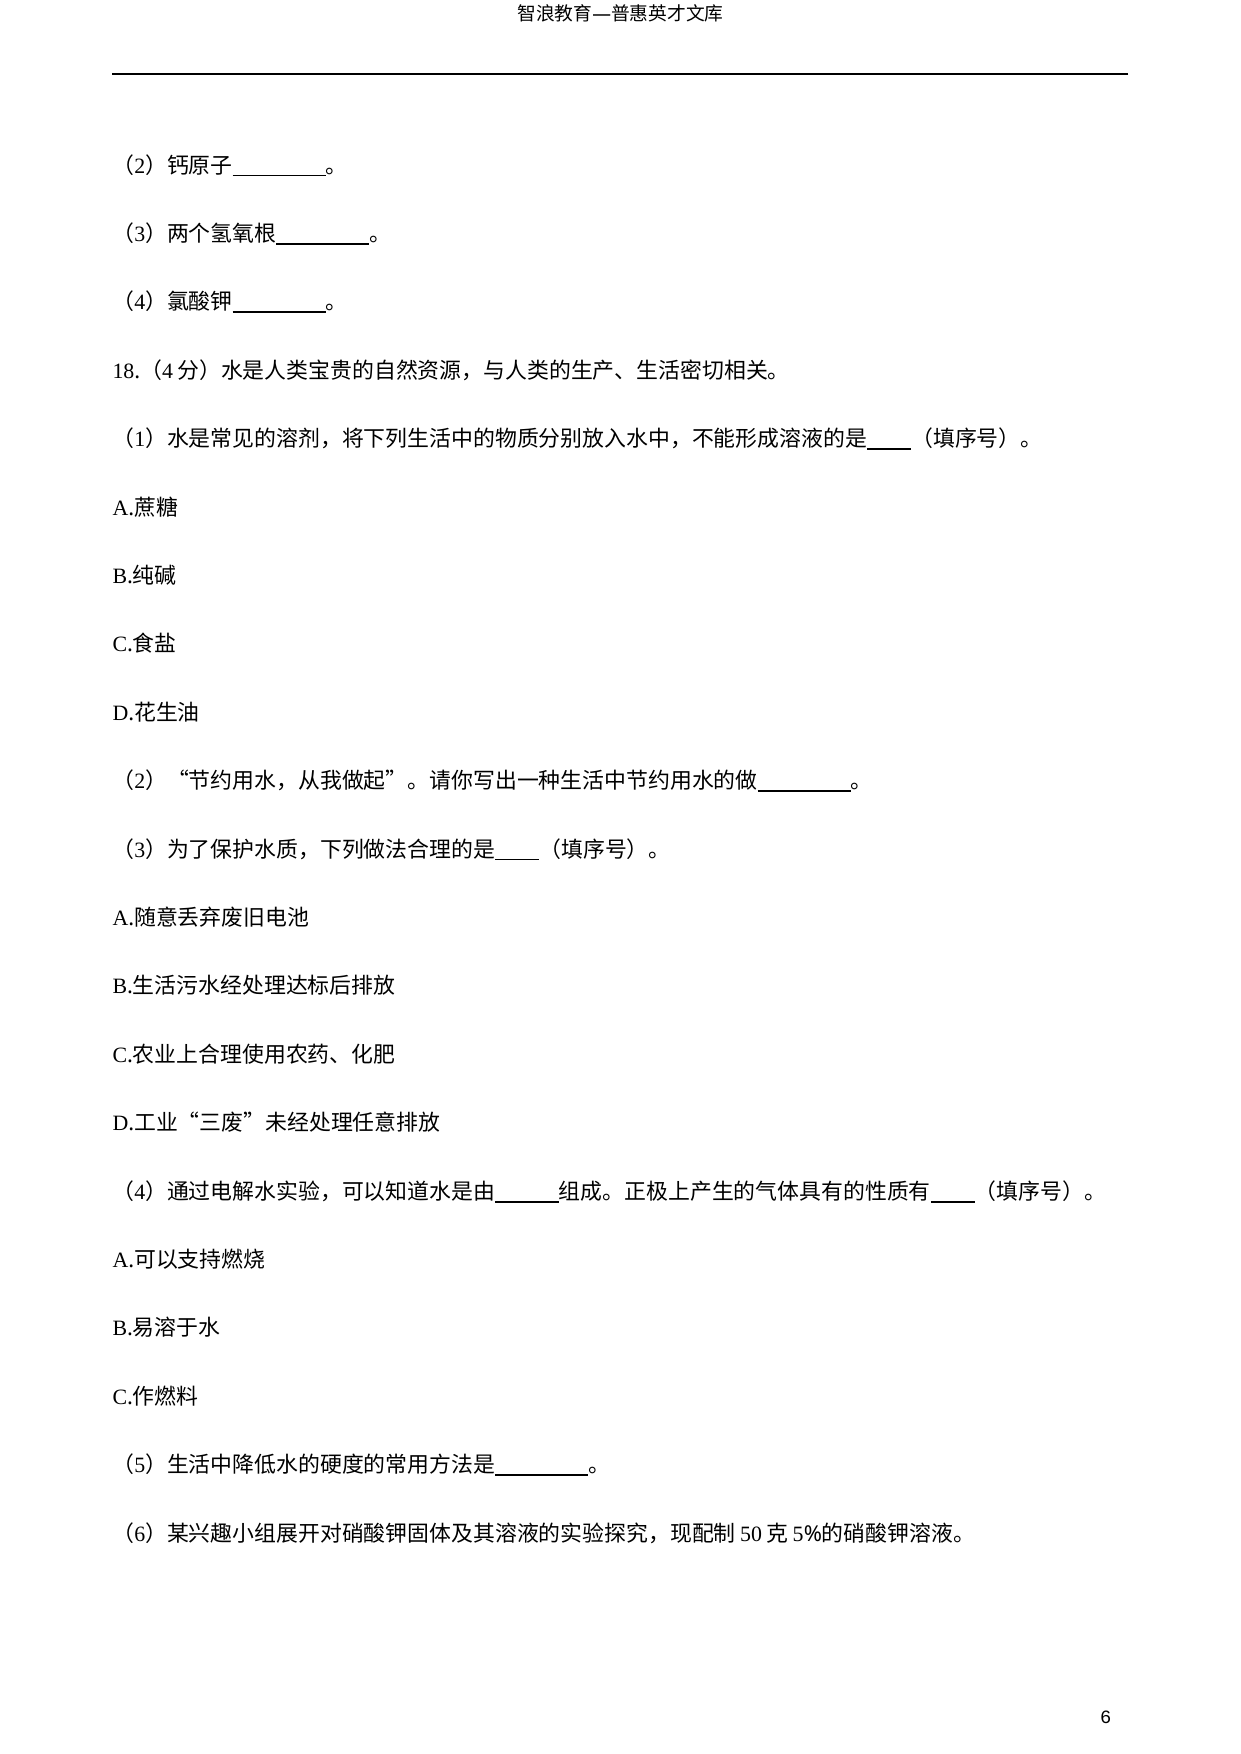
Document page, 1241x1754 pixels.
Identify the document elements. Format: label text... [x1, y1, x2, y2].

text B.易溶于水 [112, 1310, 1128, 1342]
text C.农业上合理使用农药、化肥 [112, 1037, 1128, 1068]
text A.可以支持燃烧 [112, 1242, 1128, 1274]
text B.纯碱 [112, 558, 1128, 590]
text C.食盐 [112, 626, 1128, 658]
text C.作燃料 [112, 1379, 1128, 1411]
text A.随意丢弃废旧电池 [112, 900, 1128, 932]
text （3）为了保护水质，下列做法合理的是 （填序号）。 [112, 832, 1128, 863]
text D.花生油 [112, 695, 1128, 727]
text （5）生活中降低水的硬度的常用方法是 。 [112, 1447, 1128, 1479]
text （4）通过电解水实验，可以知道水是由 组成。正极上产生的气体具有的性质有 （填序号）。 [112, 1174, 1128, 1205]
text A.蔗糖 [112, 489, 1128, 521]
text （6）某兴趣小组展开对硝酸钾固体及其溶液的实验探究，现配制50克5%的硝酸钾溶液。 [112, 1516, 1128, 1547]
text （4）氯酸钾 。 [112, 284, 1128, 316]
text 18.（4分）水是人类宝贵的自然资源，与人类的生产、生活密切相关。 [112, 353, 1128, 384]
text B.生活污水经处理达标后排放 [112, 968, 1128, 1000]
text （1）水是常见的溶剂，将下列生活中的物质分别放入水中，不能形成溶液的是 （填序号）。 [112, 421, 1128, 453]
text （2）钙原子 。 [112, 148, 1128, 179]
text （2）“节约用水，从我做起”。请你写出一种生活中节约用水的做 。 [112, 763, 1128, 795]
text （3）两个氢氧根 。 [112, 216, 1128, 248]
text D.工业“三废”未经处理任意排放 [112, 1105, 1128, 1137]
